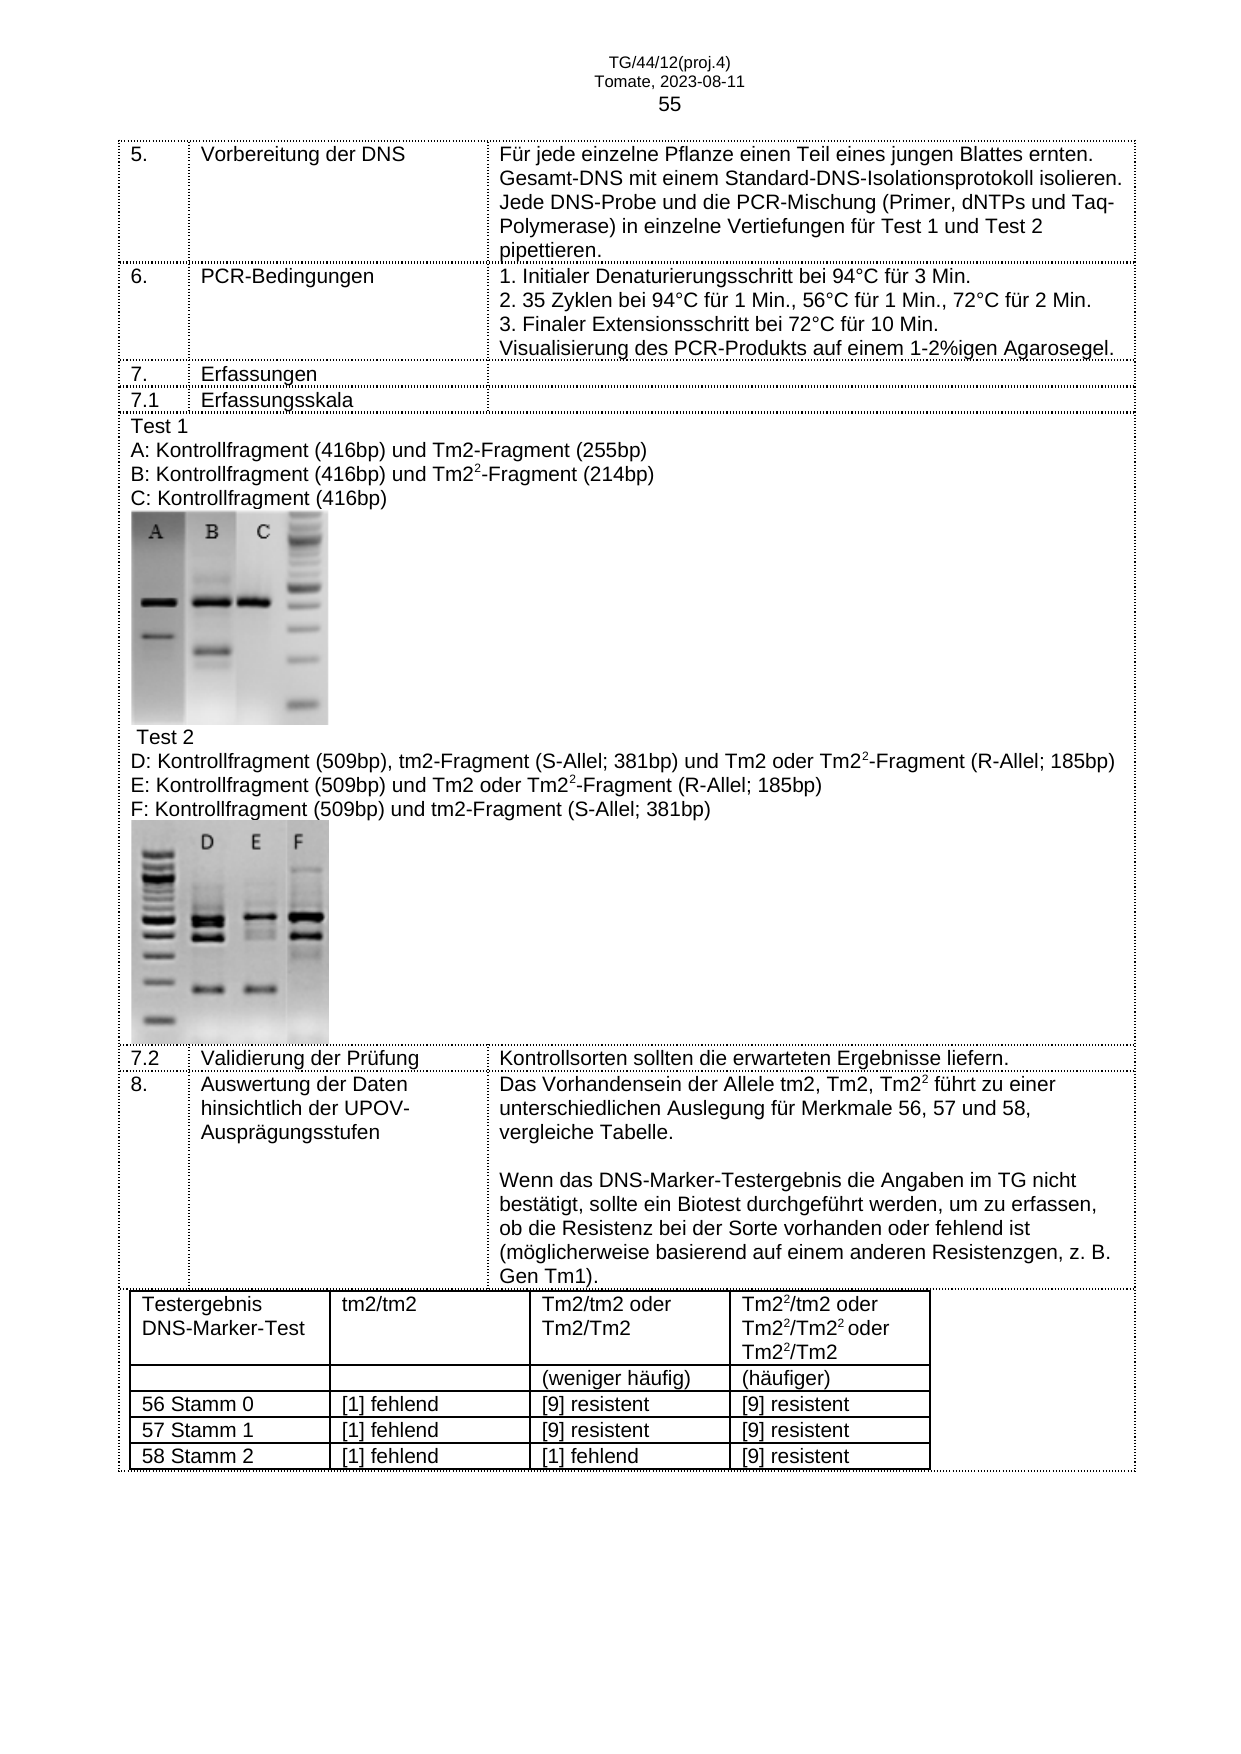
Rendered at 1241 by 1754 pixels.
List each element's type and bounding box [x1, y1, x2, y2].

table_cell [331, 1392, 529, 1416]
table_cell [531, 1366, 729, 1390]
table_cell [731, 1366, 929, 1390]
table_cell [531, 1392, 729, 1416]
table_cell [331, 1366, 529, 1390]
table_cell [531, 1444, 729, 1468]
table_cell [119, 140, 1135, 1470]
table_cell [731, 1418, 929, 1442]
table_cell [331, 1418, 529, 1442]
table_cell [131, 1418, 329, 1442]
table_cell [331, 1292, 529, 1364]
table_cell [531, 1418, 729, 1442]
picture [130, 509, 329, 725]
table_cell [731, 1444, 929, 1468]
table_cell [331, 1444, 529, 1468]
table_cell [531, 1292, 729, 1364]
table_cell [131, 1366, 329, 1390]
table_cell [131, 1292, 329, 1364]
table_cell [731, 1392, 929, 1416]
picture [130, 820, 329, 1044]
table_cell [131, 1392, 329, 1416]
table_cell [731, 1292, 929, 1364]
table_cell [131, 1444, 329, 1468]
